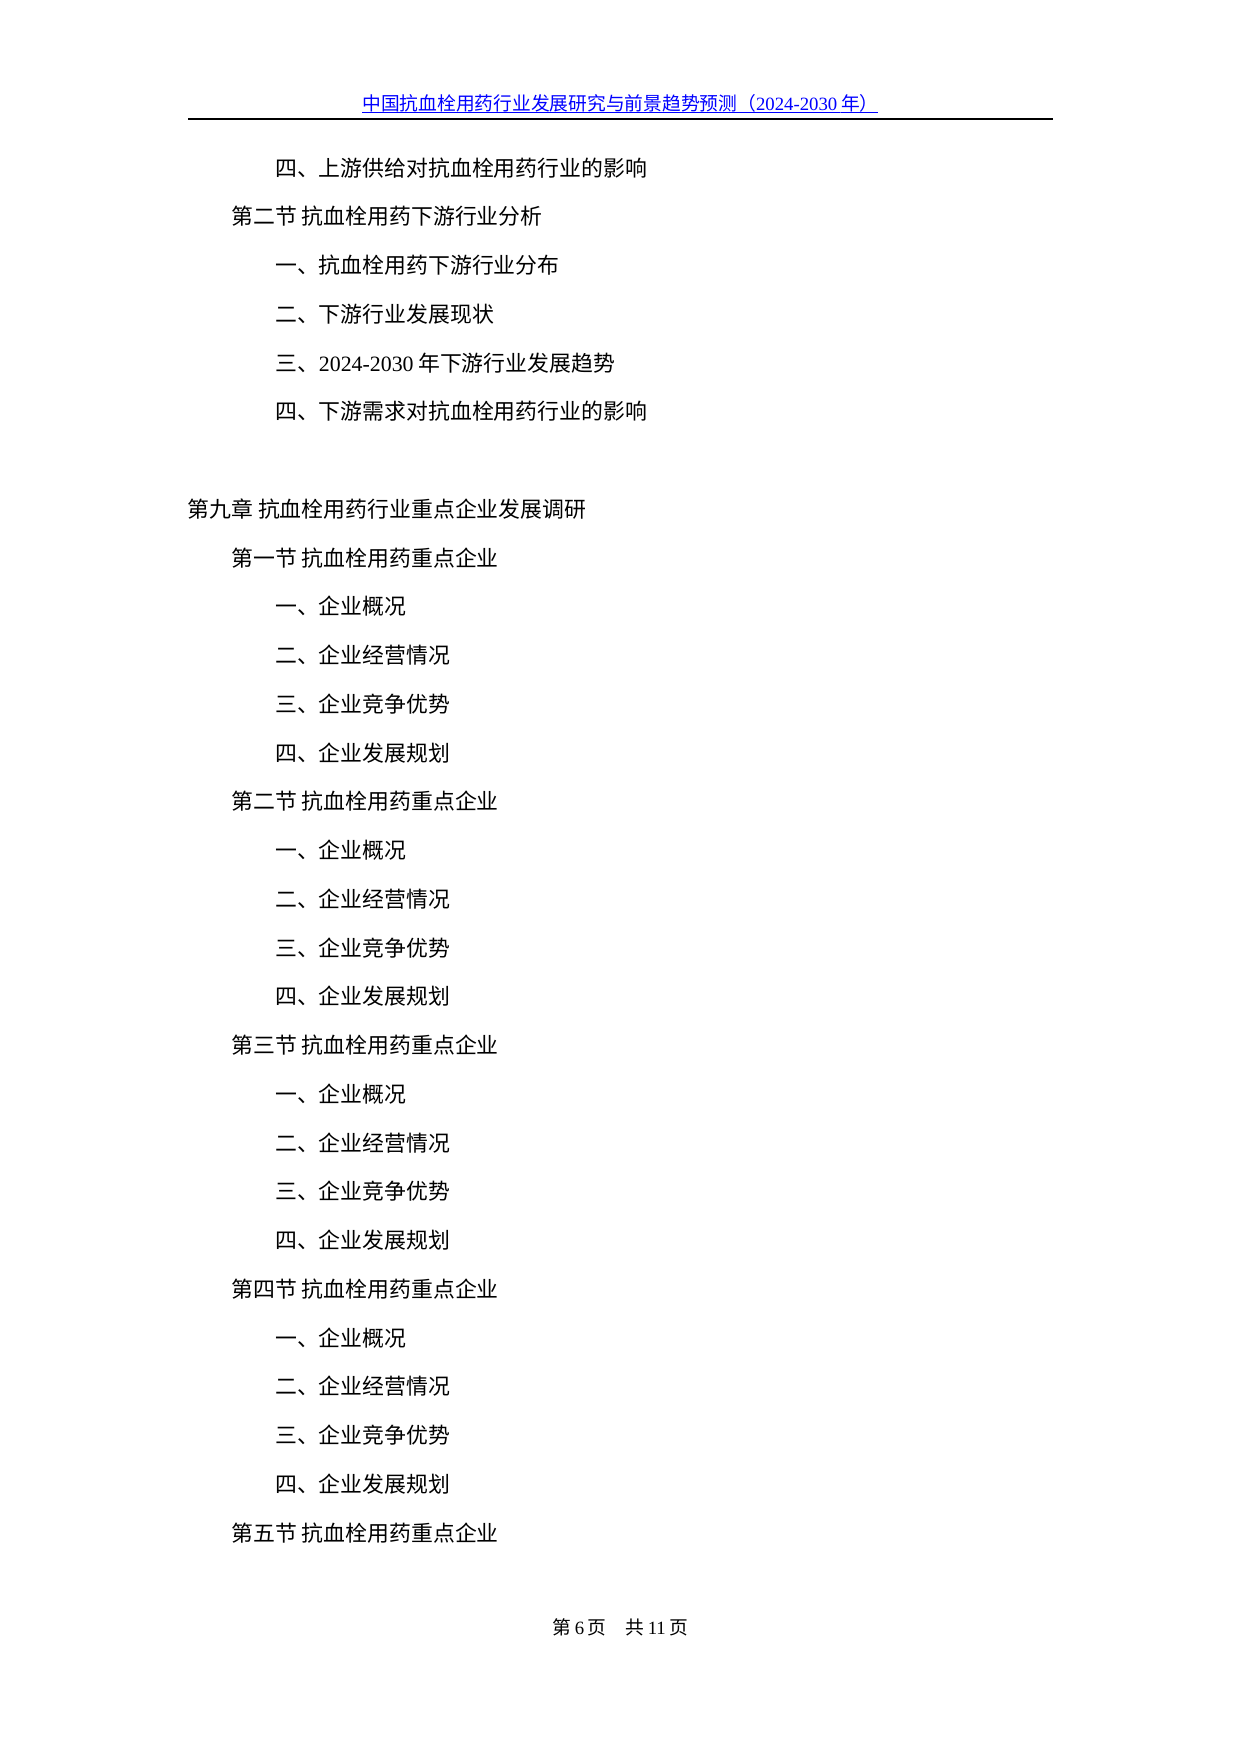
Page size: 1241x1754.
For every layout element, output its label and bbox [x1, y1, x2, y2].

text [187, 150, 1053, 1548]
